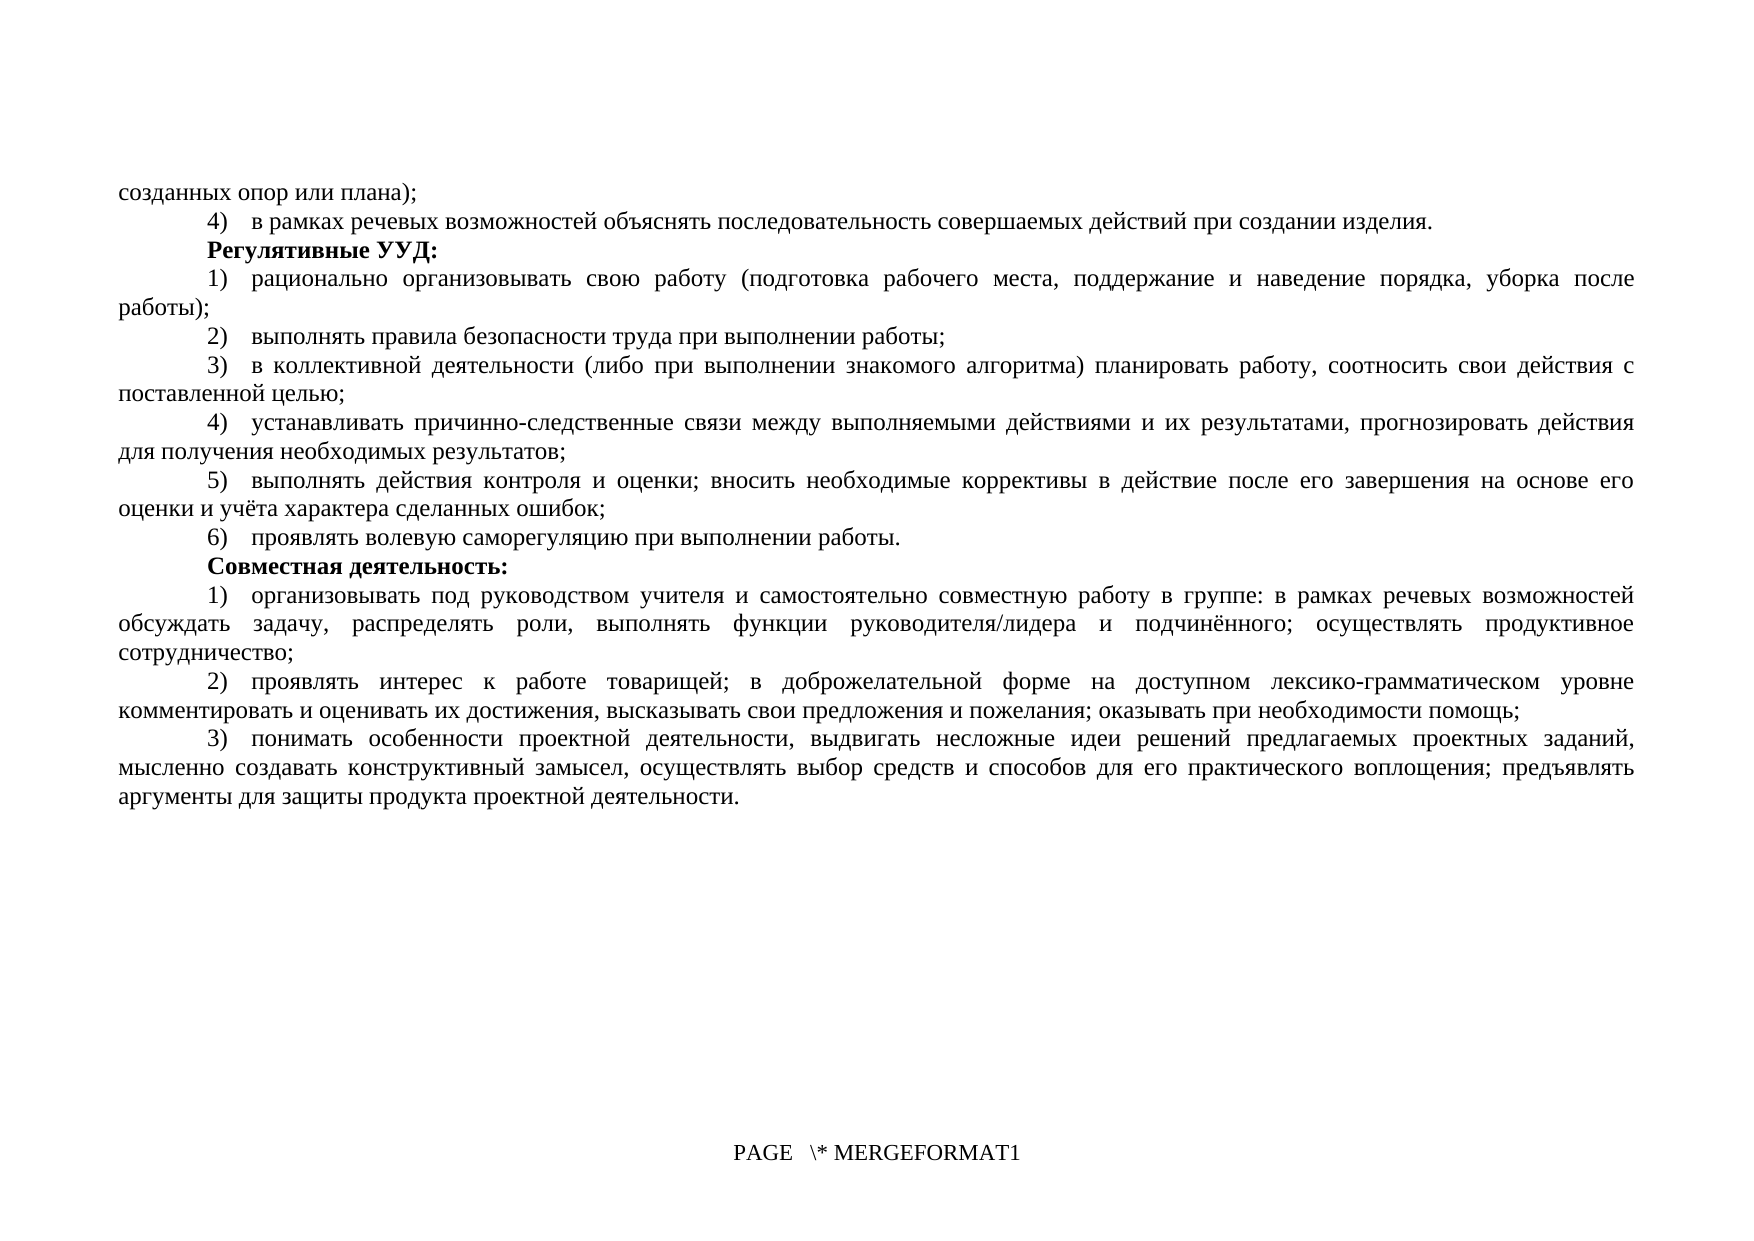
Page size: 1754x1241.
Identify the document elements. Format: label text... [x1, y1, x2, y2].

list проявлять волевую саморегуляцию при выполнении работы. [118, 522, 1636, 551]
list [118, 177, 1636, 206]
subtitle Совместная деятельность: [118, 551, 1636, 580]
list устанавливать причинно-следственные связи между выполняемыми действиями и их результатами, прогнозировать действия для получения необходимых результатов; [118, 407, 1636, 465]
subtitle Регулятивные УУД: [118, 235, 1636, 263]
list рационально организовывать свою работу (подготовка рабочего места, поддержание и наведение порядка, уборка после работы); [118, 263, 1636, 321]
list в рамках речевых возможностей объяснять последовательность совершаемых действий при создании изделия. [118, 206, 1636, 235]
list организовывать под руководством учителя и самостоятельно совместную работу в группе: в рамках речевых возможностей обсуждать задачу, распределять роли, выполнять функции руководителя/лидера и подчинённого; осуществлять продуктивное сотрудничество; [118, 580, 1636, 666]
list в коллективной деятельности (либо при выполнении знакомого алгоритма) планировать работу, соотносить свои действия с поставленной целью; [118, 350, 1636, 407]
list понимать особенности проектной деятельности, выдвигать несложные идеи решений предлагаемых проектных заданий, мысленно создавать конструктивный замысел, осуществлять выбор средств и способов для его практического воплощения; предъявлять аргументы для защиты продукта проектной деятельности. [118, 723, 1636, 810]
list выполнять правила безопасности труда при выполнении работы; [118, 321, 1636, 350]
list проявлять интерес к работе товарищей; в доброжелательной форме на доступном лексико-грамматическом уровне комментировать и оценивать их достижения, высказывать свои предложения и пожелания; оказывать при необходимости помощь; [118, 666, 1636, 723]
list выполнять действия контроля и оценки; вносить необходимые коррективы в действие после его завершения на основе его оценки и учёта характера сделанных ошибок; [118, 465, 1636, 522]
